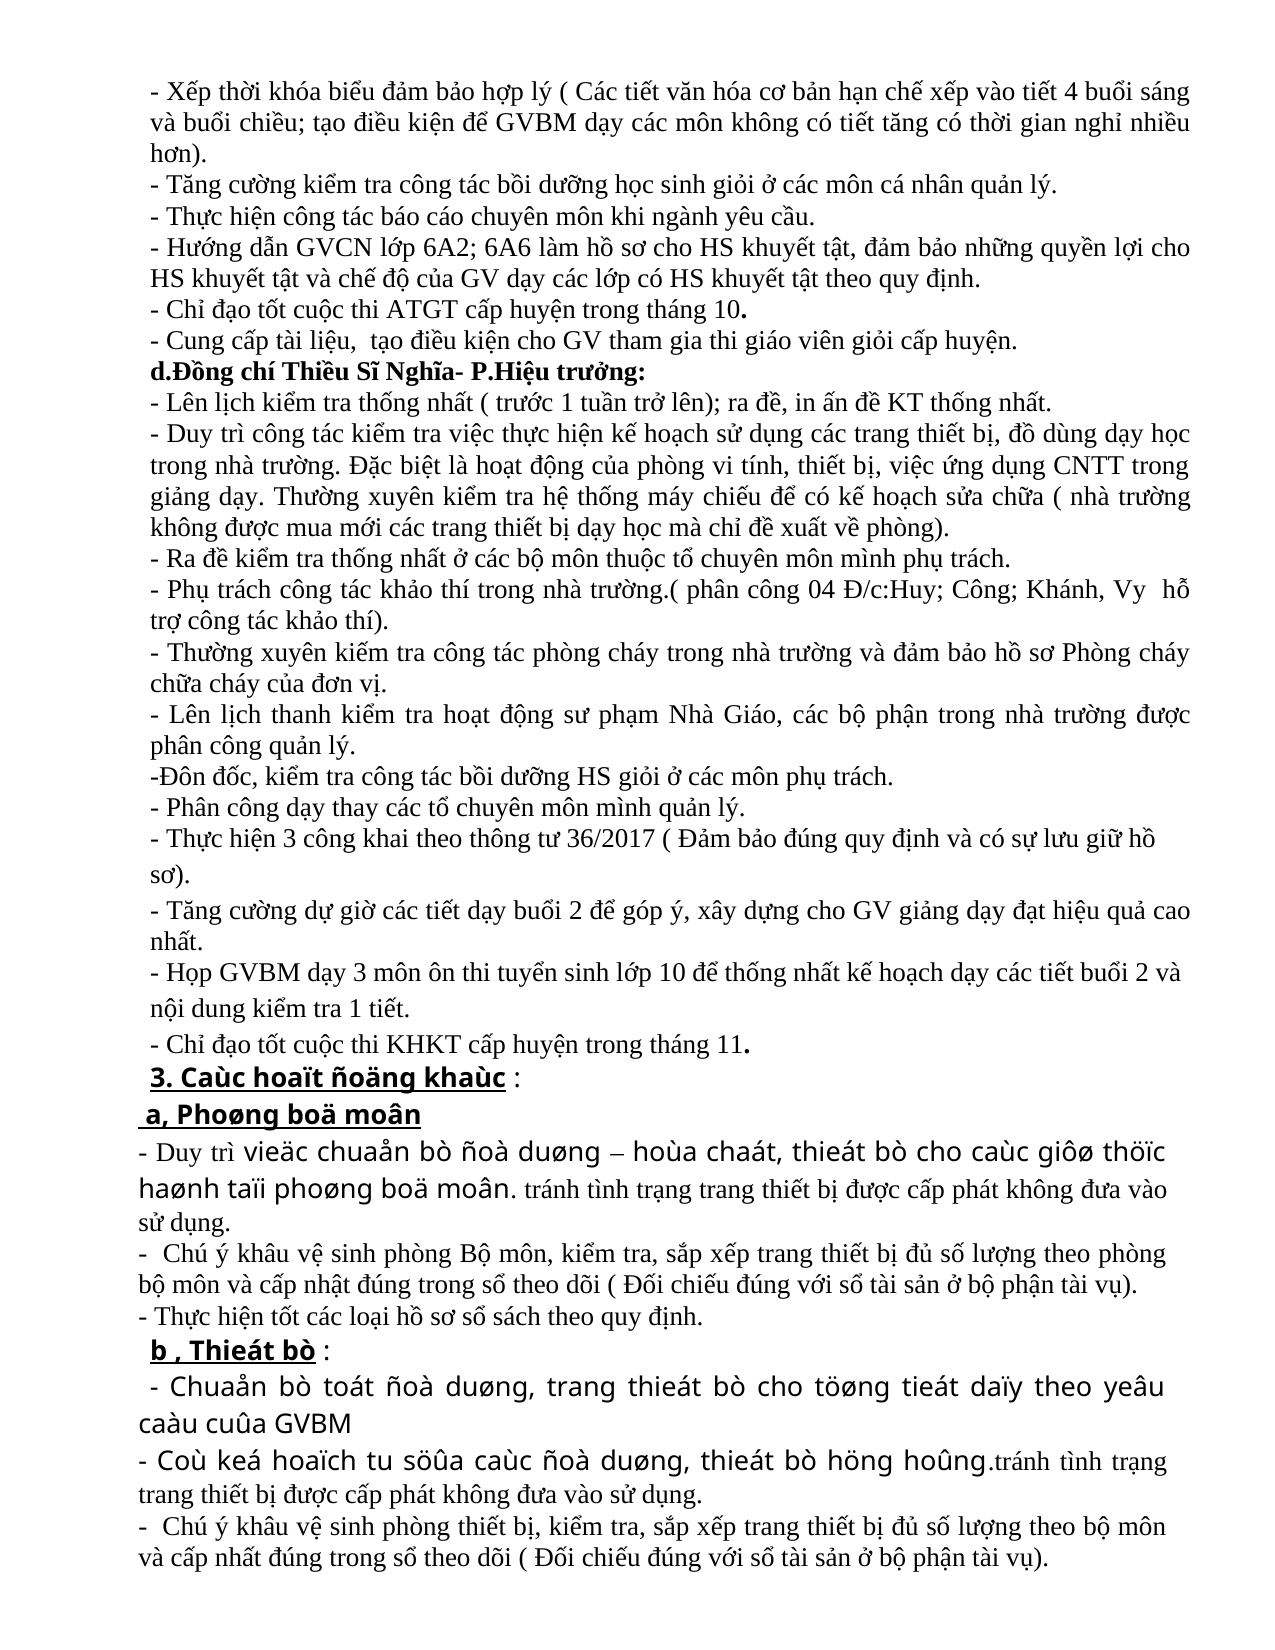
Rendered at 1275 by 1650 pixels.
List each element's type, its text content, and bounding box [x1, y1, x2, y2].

text - Chỉ đạo tốt cuộc thi ATGT cấp huyện trong tháng 10. [150, 293, 1191, 324]
text - Tăng cường dự giờ các tiết dạy buổi 2 để góp ý, xây dựng cho GV giảng dạy đạt hiệu quả cao nhất. [150, 894, 1191, 956]
text a, Phoøng boä moân [138, 1096, 1167, 1133]
text 3. Caùc hoaït ñoäng khaùc : [150, 1059, 1191, 1096]
text - Phụ trách công tác khảo thí trong nhà trường.( phân công 04 Đ/c:Huy; Công; Khánh, Vy hỗ trợ công tác khảo thí). [150, 573, 1191, 636]
text -Đôn đốc, kiểm tra công tác bồi dưỡng HS giỏi ở các môn phụ trách. [150, 760, 1191, 791]
text - Lên lịch kiểm tra thống nhất ( trước 1 tuần trở lên); ra đề, in ấn đề KT thống nhất. [150, 386, 1191, 418]
text - Thường xuyên kiếm tra công tác phòng cháy trong nhà trường và đảm bảo hồ sơ Phòng cháy chữa cháy của đơn vị. [150, 636, 1191, 698]
text - Coù keá hoaïch tu söûa caùc ñoà duøng, thieát bò höng hoûng.tránh tình trạng trang thiết bị được cấp phát không đưa vào sử dụng. [138, 1442, 1167, 1509]
text b , Thieát bò : [150, 1331, 1167, 1368]
text - Thực hiện công tác báo cáo chuyên môn khi ngành yêu cầu. [150, 199, 1191, 231]
text - Xếp thời khóa biểu đảm bảo hợp lý ( Các tiết văn hóa cơ bản hạn chế xếp vào tiết 4 buổi sáng và buổi chiều; tạo điều kiện để GVBM dạy các môn không có tiết tăng có thời gian nghỉ nhiều hơn). [150, 75, 1191, 168]
text - Duy trì công tác kiểm tra việc thực hiện kế hoạch sử dụng các trang thiết bị, đồ dùng dạy học trong nhà trường. Đặc biệt là hoạt động của phòng vi tính, thiết bị, việc ứng dụng CNTT trong giảng dạy. Thường xuyên kiểm tra hệ thống máy chiếu để có kế hoạch sửa chữa ( nhà trường không được mua mới các trang thiết bị dạy học mà chỉ đề xuất về phòng). [150, 418, 1191, 542]
text - Hướng dẫn GVCN lớp 6A2; 6A6 làm hồ sơ cho HS khuyết tật, đảm bảo những quyền lợi cho HS khuyết tật và chế độ của GV dạy các lớp có HS khuyết tật theo quy định. [150, 231, 1191, 293]
text - Cung cấp tài liệu, tạo điều kiện cho GV tham gia thi giáo viên giỏi cấp huyện. [150, 324, 1191, 355]
text - Phân công dạy thay các tổ chuyên môn mình quản lý. [150, 791, 1191, 822]
text - Lên lịch thanh kiểm tra hoạt động sư phạm Nhà Giáo, các bộ phận trong nhà trường được phân công quản lý. [150, 698, 1191, 760]
text - Chuaån bò toát ñoà duøng, trang thieát bò cho töøng tieát daïy theo yeâu caàu cuûa GVBM [138, 1368, 1167, 1442]
text - Thực hiện 3 công khai theo thông tư 36/2017 ( Đảm bảo đúng quy định và có sự lưu giữ hồ sơ). [150, 822, 1191, 889]
text - Chỉ đạo tốt cuộc thi KHKT cấp huyện trong tháng 11. [150, 1028, 1191, 1059]
text - Ra đề kiểm tra thống nhất ở các bộ môn thuộc tổ chuyên môn mình phụ trách. [150, 542, 1191, 573]
text - Chú ý khâu vệ sinh phòng Bộ môn, kiểm tra, sắp xếp trang thiết bị đủ số lượng theo phòng bộ môn và cấp nhật đúng trong sổ theo dõi ( Đối chiếu đúng với sổ tài sản ở bộ phận tài vụ). [138, 1237, 1167, 1300]
text - Tăng cường kiểm tra công tác bồi dưỡng học sinh giỏi ở các môn cá nhân quản lý. [150, 168, 1191, 199]
text d.Đồng chí Thiều Sĩ Nghĩa- P.Hiệu trưởng: [150, 355, 1191, 386]
text - Thực hiện tốt các loại hồ sơ sổ sách theo quy định. [138, 1300, 1167, 1331]
text - Chú ý khâu vệ sinh phòng thiết bị, kiểm tra, sắp xếp trang thiết bị đủ số lượng theo bộ môn và cấp nhất đúng trong sổ theo dõi ( Đối chiếu đúng với sổ tài sản ở bộ phận tài vụ). [138, 1509, 1167, 1572]
text - Họp GVBM dạy 3 môn ôn thi tuyển sinh lớp 10 để thống nhất kế hoạch dạy các tiết buổi 2 và nội dung kiểm tra 1 tiết. [150, 956, 1191, 1023]
text - Duy trì vieäc chuaån bò ñoà duøng – hoùa chaát, thieát bò cho caùc giôø thöïc haønh taïi phoøng boä moân. tránh tình trạng trang thiết bị được cấp phát không đưa vào sử dụng. [138, 1133, 1167, 1237]
